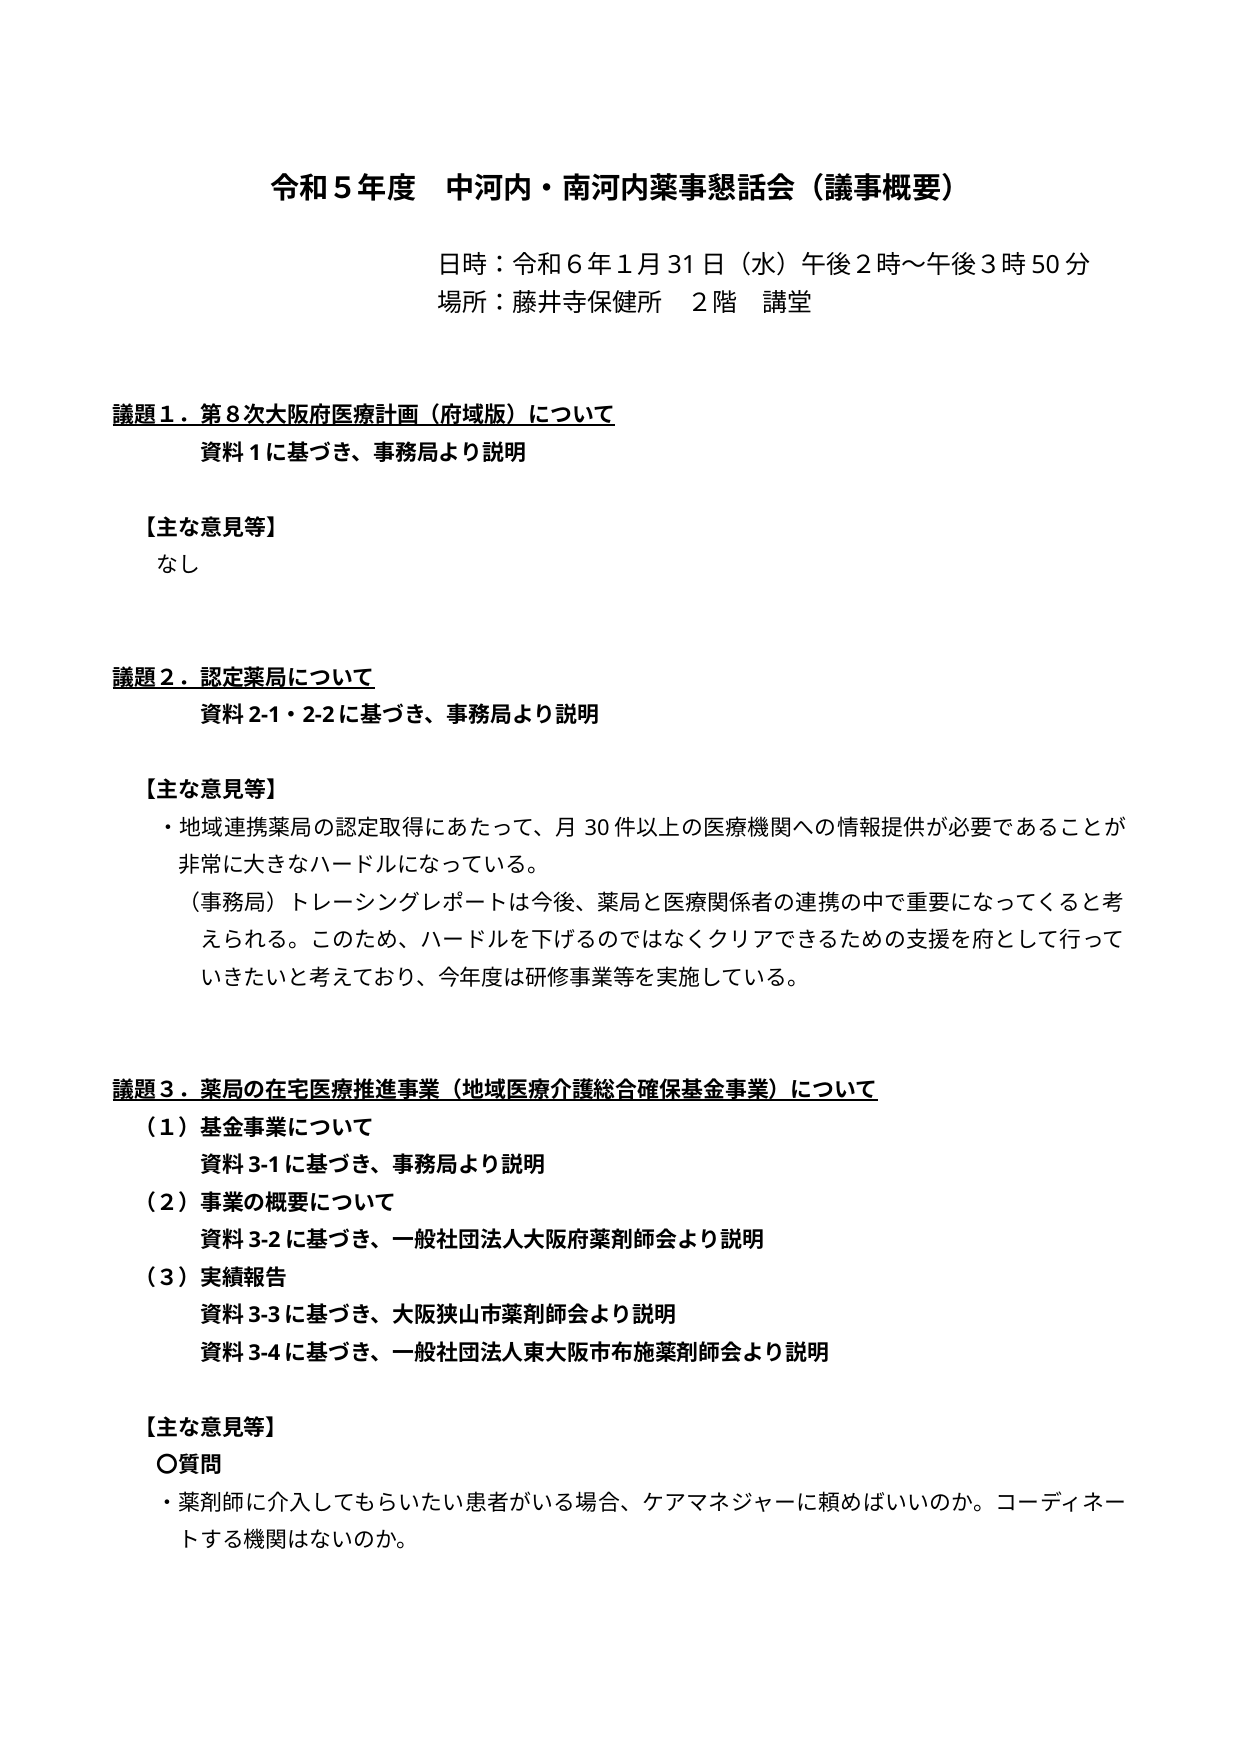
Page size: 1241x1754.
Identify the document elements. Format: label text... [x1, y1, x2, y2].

text 資料3-4に基づき、一般社団法人東大阪市布施薬剤師会より説明 [112, 1332, 1128, 1369]
text 令和５年度 中河内・南河内薬事懇話会（議事概要） [112, 164, 1128, 207]
text 資料3-1に基づき、事務局より説明 [200, 1144, 1128, 1182]
text 議題１．第８次大阪府医療計画（府域版）について [112, 394, 1128, 432]
text （２）事業の概要について [112, 1182, 1128, 1219]
text 【主な意見等】 [112, 769, 1128, 807]
text 場所：藤井寺保健所 ２階 講堂 [112, 282, 1128, 319]
text 【主な意見等】 [112, 1407, 1128, 1444]
text 議題３．薬局の在宅医療推進事業（地域医療介護総合確保基金事業）について [112, 1069, 1128, 1107]
text （事務局）トレーシングレポートは今後、薬局と医療関係者の連携の中で重要になってくると考えられる。このため、ハードルを下げるのではなくクリアできるための支援を府として行っていきたいと考えており、今年度は研修事業等を実施している。 [178, 882, 1128, 994]
text 資料3-2に基づき、一般社団法人大阪府薬剤師会より説明 [134, 1219, 1128, 1257]
text 日時：令和６年１月31日（水）午後２時～午後３時50分 [112, 244, 1113, 282]
text 【主な意見等】 [112, 507, 1128, 544]
text 〇質問 [112, 1444, 1128, 1482]
text （３）実績報告 [112, 1257, 1128, 1294]
text （１）基金事業について [134, 1107, 1128, 1144]
text 議題２．認定薬局について [112, 657, 1128, 694]
text 資料2-1・2-2に基づき、事務局より説明 [134, 694, 1128, 732]
text 資料1に基づき、事務局より説明 [112, 432, 1128, 469]
text ・薬剤師に介入してもらいたい患者がいる場合、ケアマネジャーに頼めばいいのか。コーディネートする機関はないのか。 [156, 1482, 1128, 1557]
text 資料3-3に基づき、大阪狭山市薬剤師会より説明 [112, 1294, 1128, 1332]
text なし [112, 544, 1128, 582]
text ・地域連携薬局の認定取得にあたって、月30件以上の医療機関への情報提供が必要であることが非常に大きなハードルになっている。 [112, 807, 1128, 882]
